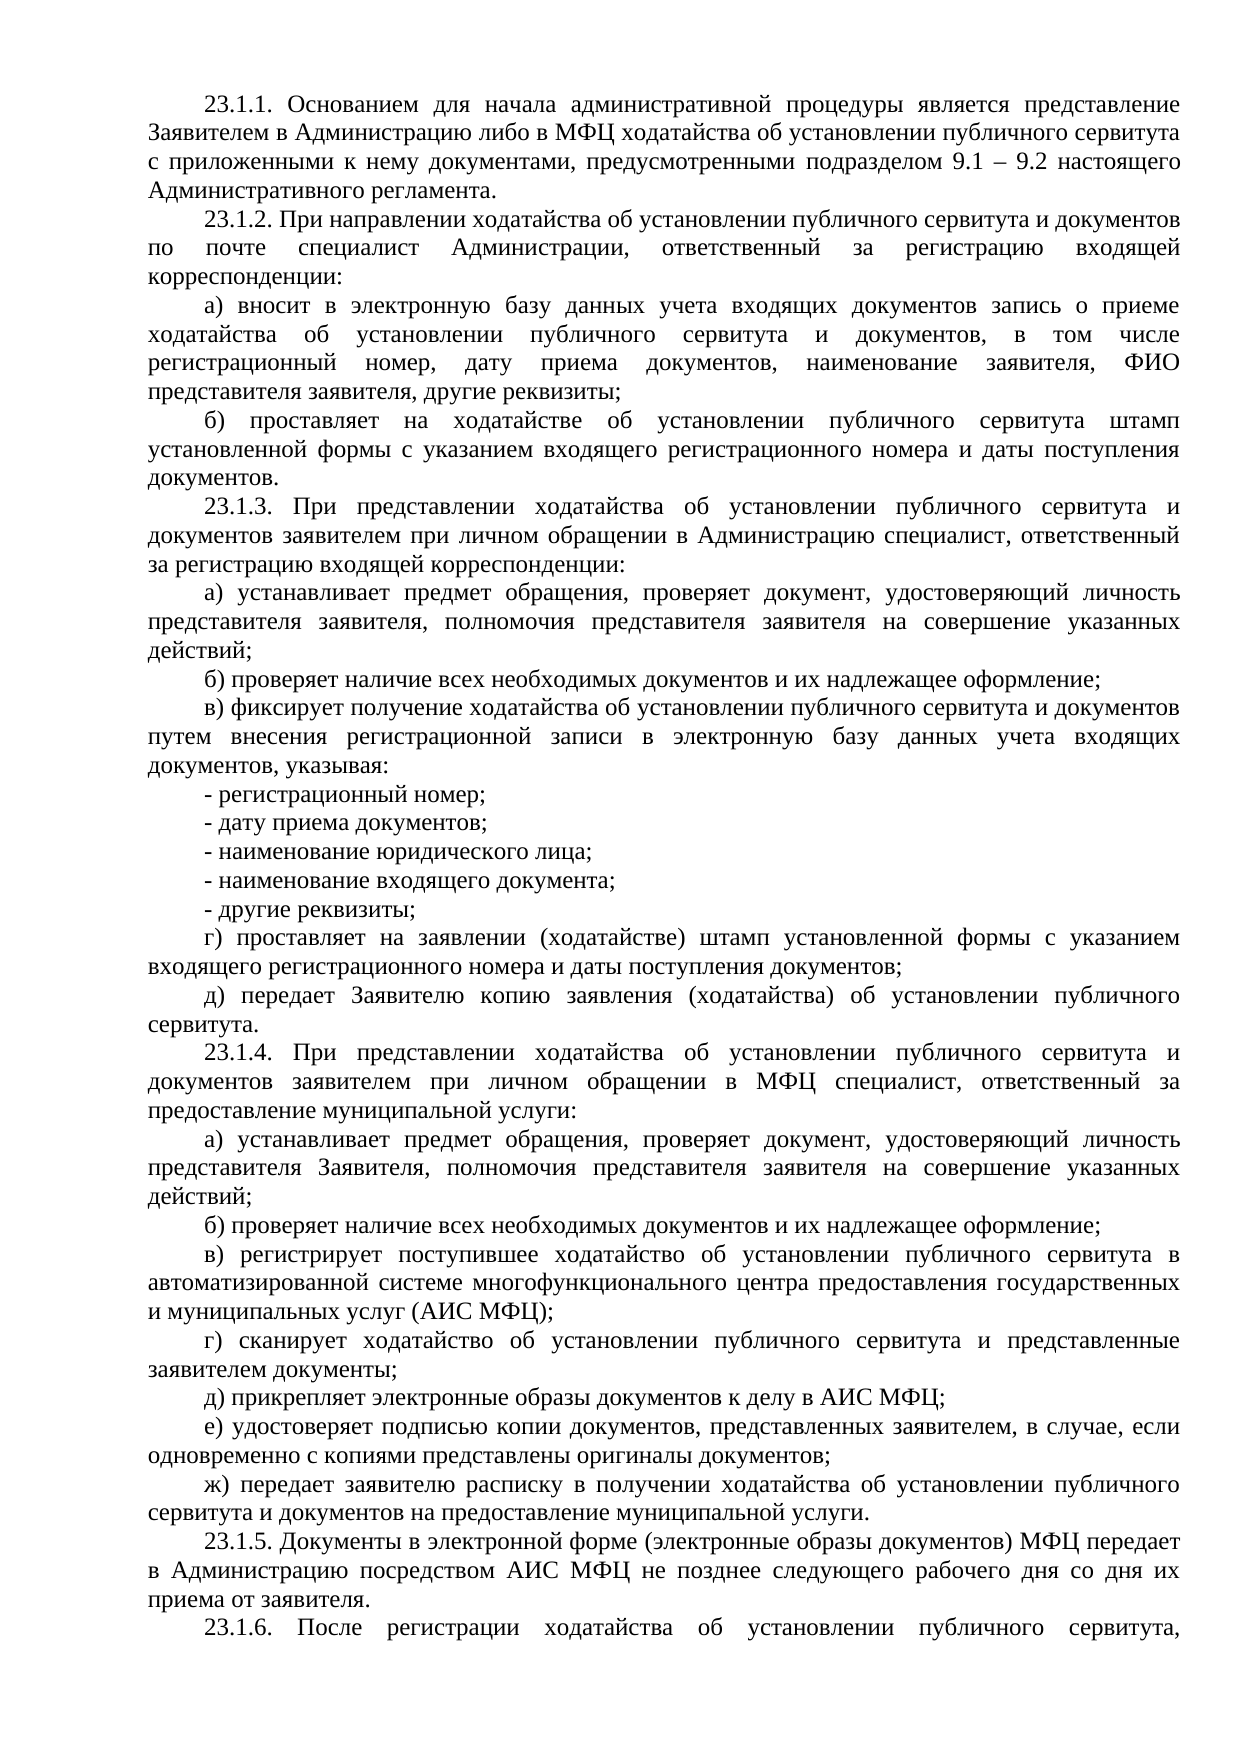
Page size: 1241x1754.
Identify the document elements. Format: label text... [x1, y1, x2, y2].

text е) удостоверяет подписью копии документов, представленных заявителем, в случае, если одновременно с копиями представлены оригиналы документов; [148, 1411, 1181, 1469]
text - наименование входящего документа; [148, 865, 1181, 894]
text г) сканирует ходатайство об установлении публичного сервитута и представленные заявителем документы; [148, 1325, 1181, 1382]
text 23.1.5. Документы в электронной форме (электронные образы документов) МФЦ передает в Администрацию посредством АИС МФЦ не позднее следующего рабочего дня со дня их приема от заявителя. [148, 1526, 1181, 1612]
text в) регистрирует поступившее ходатайство об установлении публичного сервитута в автоматизированной системе многофункционального центра предоставления государственных и муниципальных услуг (АИС МФЦ); [148, 1239, 1181, 1325]
text 23.1.4. При представлении ходатайства об установлении публичного сервитута и документов заявителем при личном обращении в МФЦ специалист, ответственный за предоставление муниципальной услуги: [148, 1037, 1181, 1124]
text ж) передает заявителю расписку в получении ходатайства об установлении публичного сервитута и документов на предоставление муниципальной услуги. [148, 1469, 1181, 1526]
text 23.1.2. При направлении ходатайства об установлении публичного сервитута и документов по почте специалист Администрации, ответственный за регистрацию входящей корреспонденции: [148, 204, 1181, 290]
text - наименование юридического лица; [148, 836, 1181, 865]
text 23.1.3. При представлении ходатайства об установлении публичного сервитута и документов заявителем при личном обращении в Администрацию специалист, ответственный за регистрацию входящей корреспонденции: [148, 491, 1181, 577]
text г) проставляет на заявлении (ходатайстве) штамп установленной формы с указанием входящего регистрационного номера и даты поступления документов; [148, 922, 1181, 980]
text д) передает Заявителю копию заявления (ходатайства) об установлении публичного сервитута. [148, 980, 1181, 1037]
text 23.1.1. Основанием для начала административной процедуры является представление Заявителем в Администрацию либо в МФЦ ходатайства об установлении публичного сервитута с приложенными к нему документами, предусмотренными подразделом 9.1 – 9.2 настоящего Административного регламента. [148, 89, 1181, 204]
text - регистрационный номер; [148, 779, 1181, 807]
text д) прикрепляет электронные образы документов к делу в АИС МФЦ; [148, 1382, 1181, 1411]
text б) проверяет наличие всех необходимых документов и их надлежащее оформление; [148, 664, 1181, 692]
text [148, 1612, 1181, 1641]
text - дату приема документов; [148, 807, 1181, 836]
text - другие реквизиты; [148, 894, 1181, 922]
text б) проверяет наличие всех необходимых документов и их надлежащее оформление; [148, 1210, 1181, 1239]
text в) фиксирует получение ходатайства об установлении публичного сервитута и документов путем внесения регистрационной записи в электронную базу данных учета входящих документов, указывая: [148, 692, 1181, 779]
text а) вносит в электронную базу данных учета входящих документов запись о приеме ходатайства об установлении публичного сервитута и документов, в том числе регистрационный номер, дату приема документов, наименование заявителя, ФИО представителя заявителя, другие реквизиты; [148, 290, 1181, 405]
text а) устанавливает предмет обращения, проверяет документ, удостоверяющий личность представителя заявителя, полномочия представителя заявителя на совершение указанных действий; [148, 577, 1181, 664]
text а) устанавливает предмет обращения, проверяет документ, удостоверяющий личность представителя Заявителя, полномочия представителя заявителя на совершение указанных действий; [148, 1124, 1181, 1210]
text б) проставляет на ходатайстве об установлении публичного сервитута штамп установленной формы с указанием входящего регистрационного номера и даты поступления документов. [148, 405, 1181, 491]
